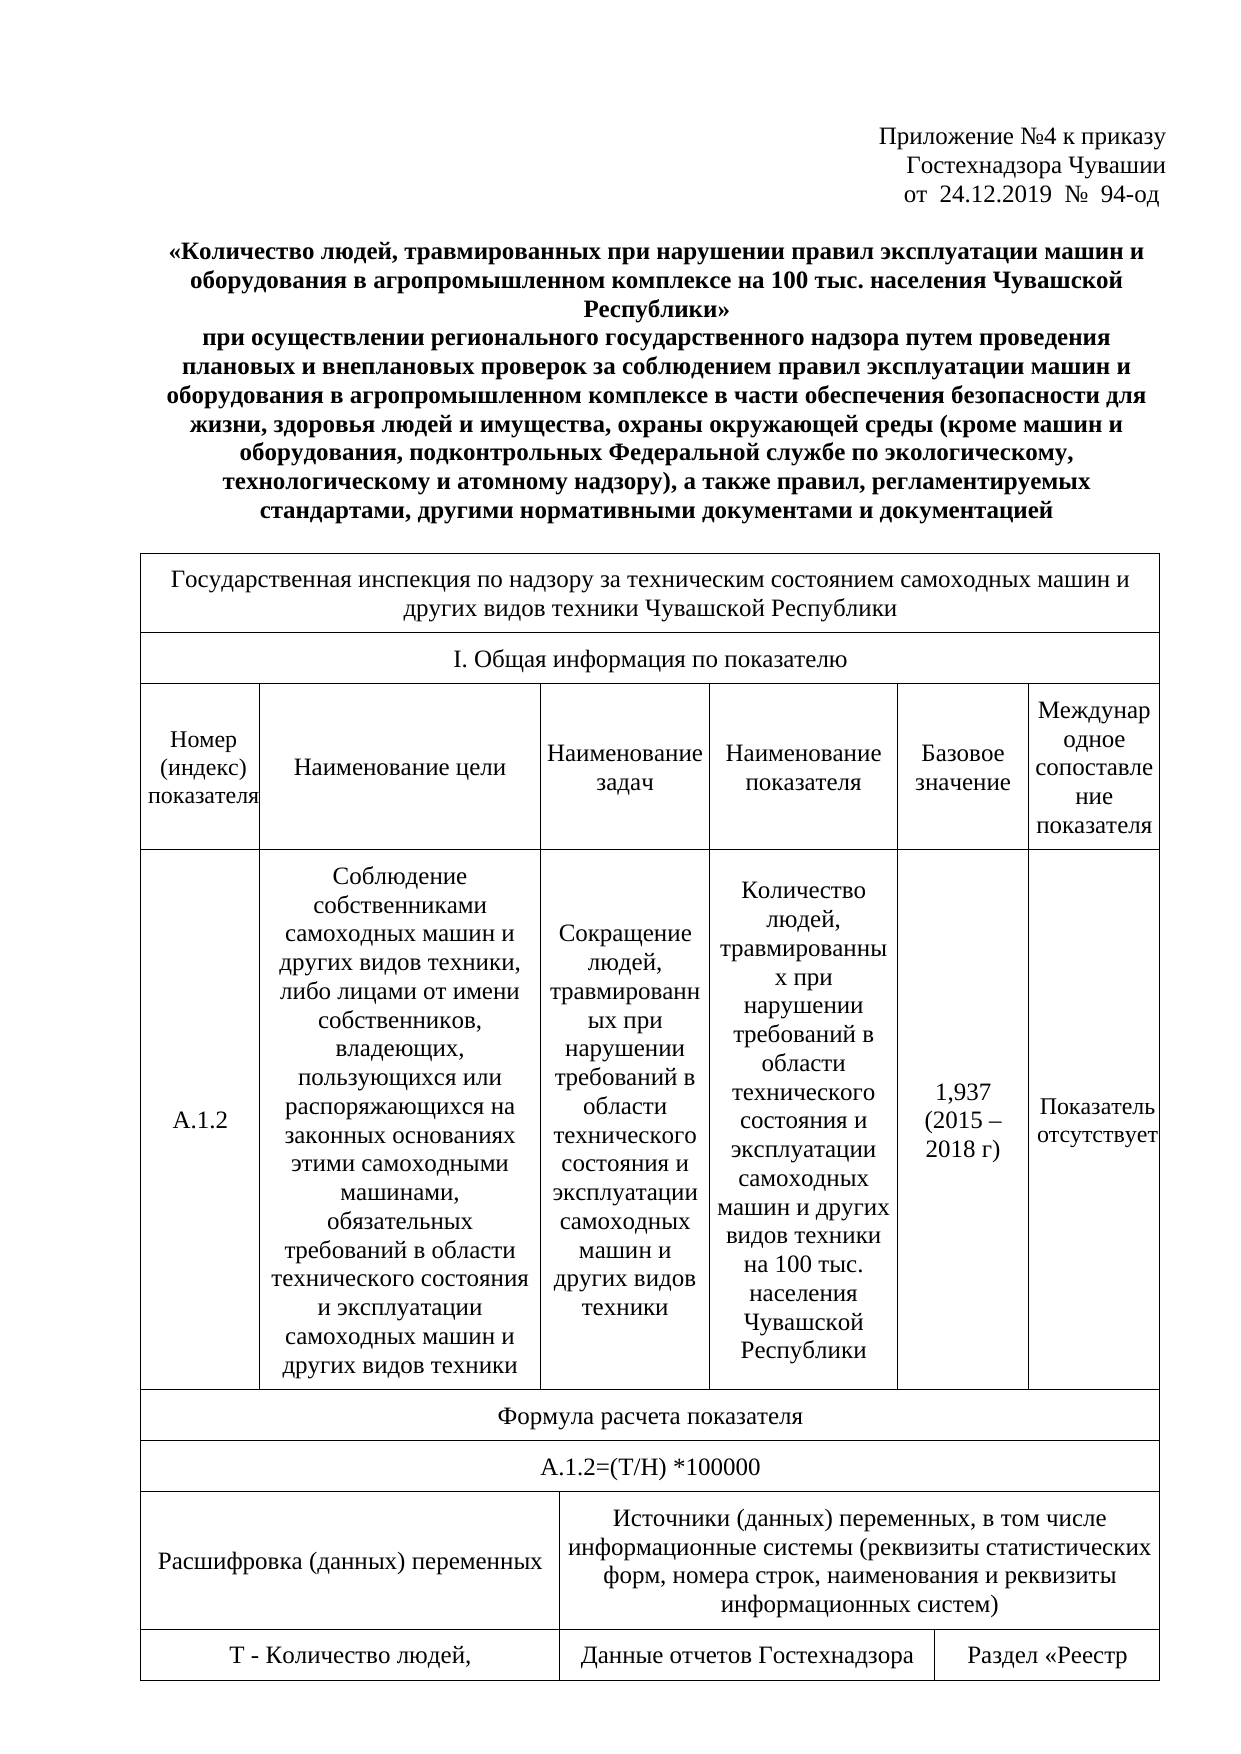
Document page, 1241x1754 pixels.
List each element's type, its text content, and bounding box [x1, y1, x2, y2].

text Приложение №4 к приказу [147, 121, 1166, 150]
table_cell Наименование показателя [710, 684, 897, 849]
table_cell 1,937 (2015 – 2018 г) [898, 850, 1028, 1389]
text Гостехнадзора Чувашии [147, 150, 1166, 179]
table_cell Количество людей, травмированных при нарушении требований в области технического состояния и эксплуатации самоходных машин и других видов техники на 100 тыс. населения Чувашской Республики [710, 850, 897, 1389]
table_cell Показатель отсутствует [1029, 850, 1159, 1389]
table_cell Источники (данных) переменных, в том числе информационные системы (реквизиты статистических форм, номера строк, наименования и реквизиты информационных систем) [560, 1492, 1159, 1628]
table_header Государственная инспекция по надзору за техническим состоянием самоходных машин и других видов техники Чувашской Республики [141, 554, 1159, 632]
table_cell А.1.2=(Т/Н) *100000 [141, 1441, 1159, 1491]
table_cell Номер (индекс) показателя [141, 684, 259, 849]
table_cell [141, 1630, 559, 1679]
table_cell I. Общая информация по показателю [141, 633, 1159, 683]
table_cell Наименование цели [260, 684, 540, 849]
table_cell Базовое значение [898, 684, 1028, 849]
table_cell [560, 1630, 934, 1679]
table_cell А.1.2 [141, 850, 259, 1389]
text при осуществлении регионального государственного надзора путем проведения плановых и внеплановых проверок за соблюдением правил эксплуатации машин и оборудования в агропромышленном комплексе в части обеспечения безопасности для жизни, здоровья людей и имущества, охраны окружающей среды (кроме машин и оборудования, подконтрольных Федеральной службе по экологическому, технологическому и атомному надзору), а также правил, регламентируемых стандартами, другими нормативными документами и документацией [147, 322, 1166, 524]
table_cell Наименование задач [541, 684, 709, 849]
text «Количество людей, травмированных при нарушении правил эксплуатации машин и оборудования в агропромышленном комплексе на 100 тыс. населения Чувашской Республики» [147, 236, 1166, 322]
table_cell Сокращение людей, травмированных при нарушении требований в области технического состояния и эксплуатации самоходных машин и других видов техники [541, 850, 709, 1389]
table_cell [935, 1630, 1159, 1679]
text от 24.12.2019 № 94-од [147, 179, 1166, 207]
table_cell Расшифровка (данных) переменных [141, 1492, 559, 1628]
table_cell Соблюдение собственниками самоходных машин и других видов техники, либо лицами от имени собственников, владеющих, пользующихся или распоряжающихся на законных основаниях этими самоходными машинами, обязательных требований в области технического состояния и эксплуатации самоходных машин и других видов техники [260, 850, 540, 1389]
table_cell Международное сопоставление показателя [1029, 684, 1159, 849]
table_cell Формула расчета показателя [141, 1390, 1159, 1440]
